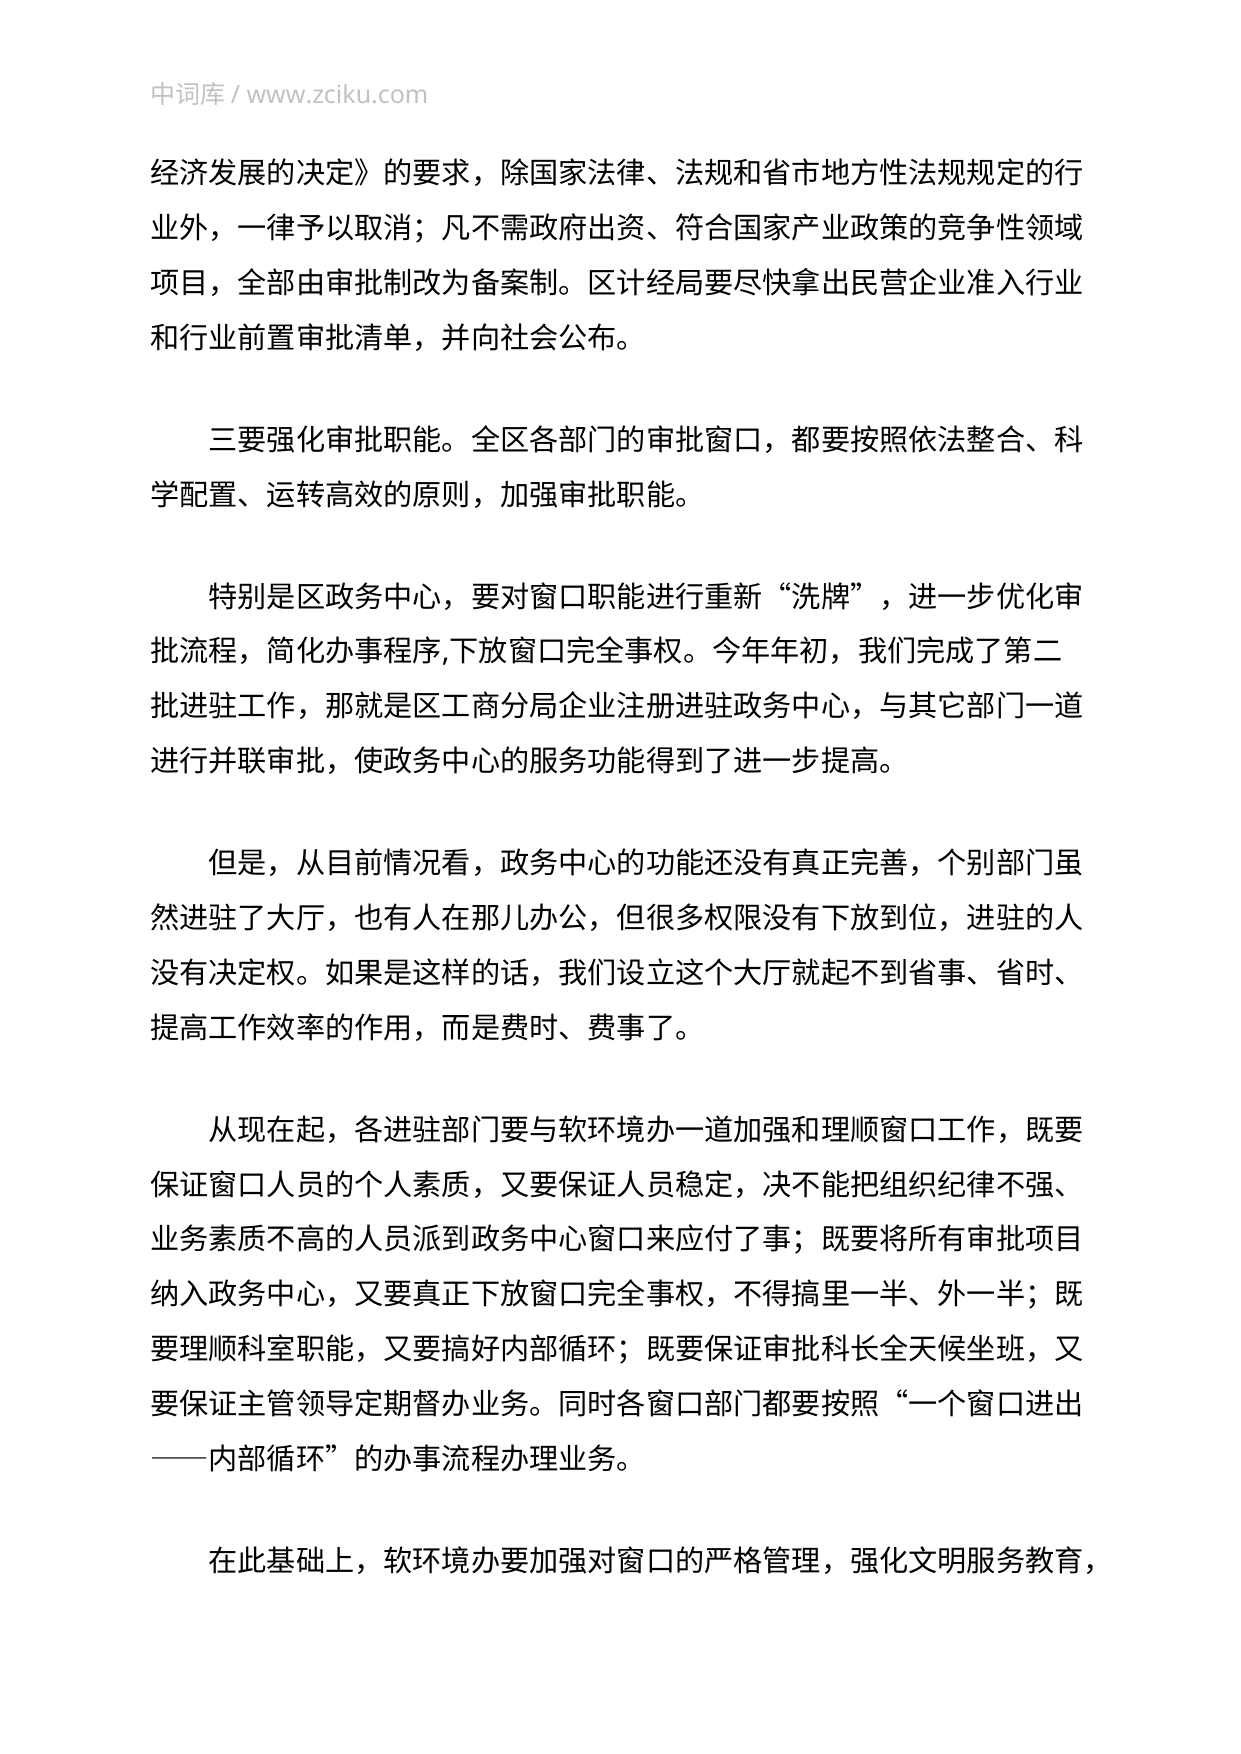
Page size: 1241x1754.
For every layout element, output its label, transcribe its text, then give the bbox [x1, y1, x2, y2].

text 从现在起，各进驻部门要与软环境办一道加强和理顺窗口工作，既要保证窗口人员的个人素质，又要保证人员稳定，决不能把组织纪律不强、业务素质不高的人员派到政务中心窗口来应付了事；既要将所有审批项目纳入政务中心，又要真正下放窗口完全事权，不得搞里一半、外一半；既要理顺科室职能，又要搞好内部循环；既要保证审批科长全天候坐班，又要保证主管领导定期督办业务。同时各窗口部门都要按照“一个窗口进出——内部循环”的办事流程办理业务。 [150, 1106, 1090, 1478]
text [150, 150, 1090, 357]
text 但是，从目前情况看，政务中心的功能还没有真正完善，个别部门虽然进驻了大厅，也有人在那儿办公，但很多权限没有下放到位，进驻的人没有决定权。如果是这样的话，我们设立这个大厅就起不到省事、省时、提高工作效率的作用，而是费时、费事了。 [150, 840, 1090, 1047]
text 三要强化审批职能。全区各部门的审批窗口，都要按照依法整合、科学配置、运转高效的原则，加强审批职能。 [150, 416, 1090, 514]
text 特别是区政务中心，要对窗口职能进行重新“洗牌”，进一步优化审批流程，简化办事程序,下放窗口完全事权。今年年初，我们完成了第二批进驻工作，那就是区工商分局企业注册进驻政务中心，与其它部门一道进行并联审批，使政务中心的服务功能得到了进一步提高。 [150, 573, 1090, 780]
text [150, 1537, 1090, 1579]
